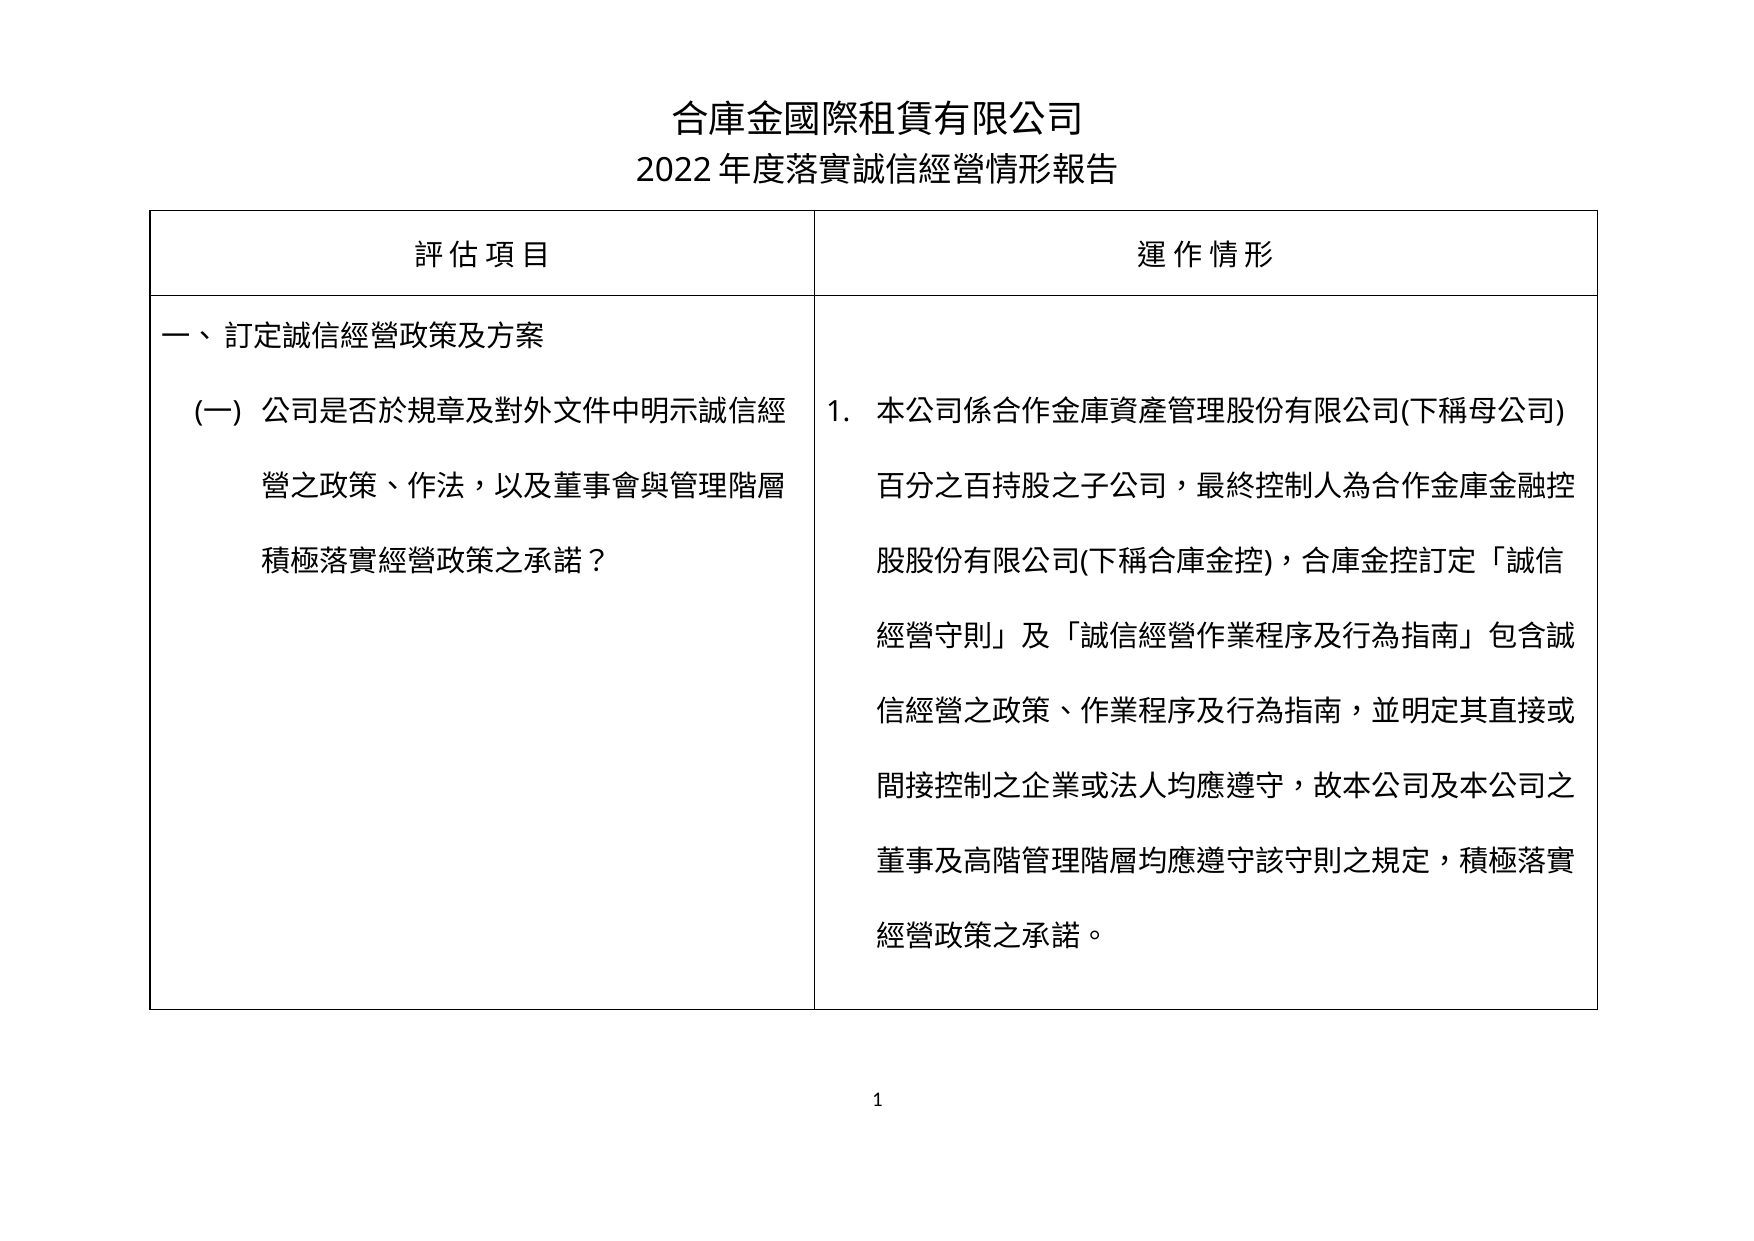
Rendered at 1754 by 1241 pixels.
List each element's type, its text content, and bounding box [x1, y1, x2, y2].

table_header 運 作 情 形 [815, 211, 1597, 295]
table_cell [151, 296, 814, 1009]
table_header 評 估 項 目 [151, 211, 814, 295]
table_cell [815, 296, 1597, 1009]
